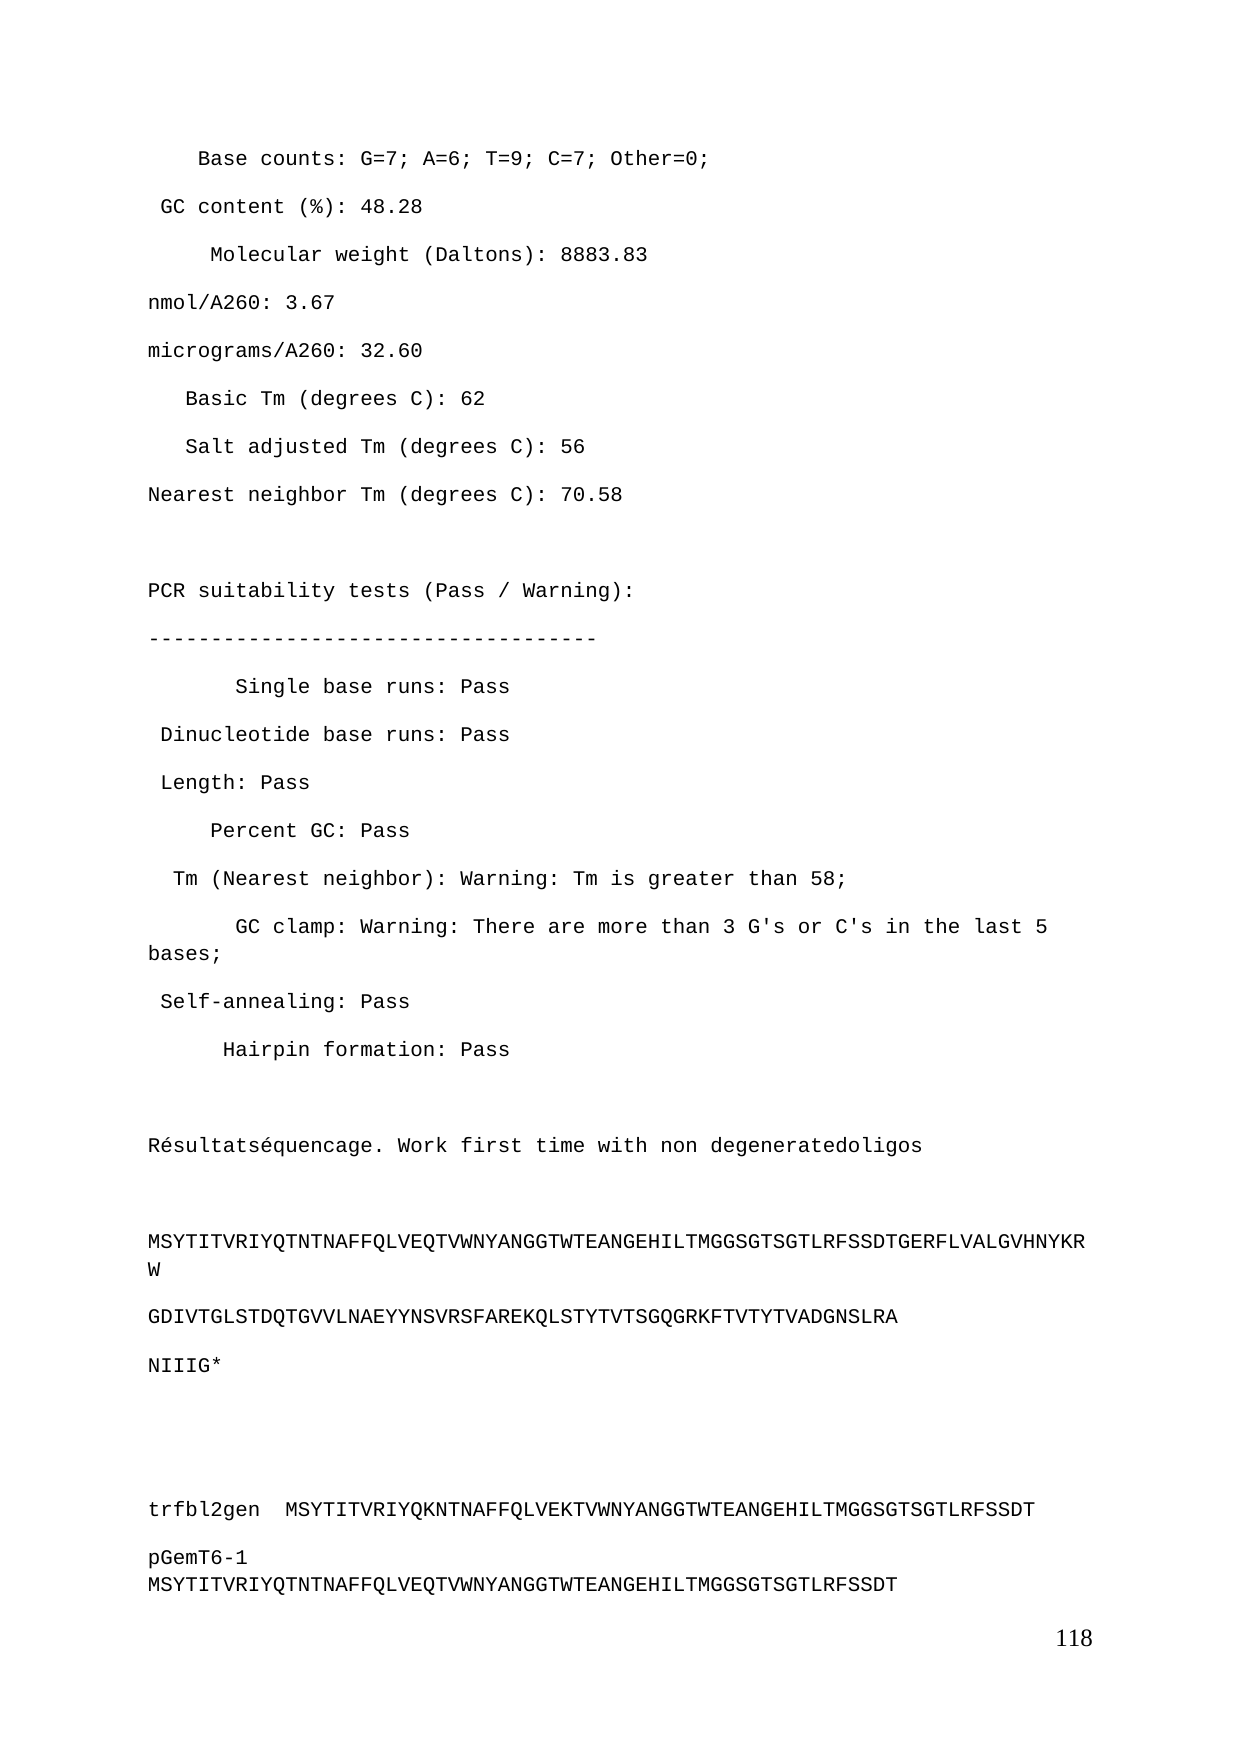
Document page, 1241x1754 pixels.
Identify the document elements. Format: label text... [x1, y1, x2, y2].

text trfbl2gen MSYTITVRIYQKNTNAFFQLVEKTVWNYANGGTWTEANGEHILTMGGSGTSGTLRFSSDT [148, 1499, 1092, 1522]
text Hairpin formation: Pass [148, 1039, 1092, 1063]
text ------------------------------------ [148, 628, 1092, 652]
text Nearest neighbor Tm (degrees C): 70.58 [148, 484, 1092, 507]
text Molecular weight (Daltons): 8883.83 [148, 244, 1092, 267]
text Length: Pass [148, 772, 1092, 796]
text Dinucleotide base runs: Pass [148, 724, 1092, 748]
text PCR suitability tests (Pass / Warning): [148, 580, 1092, 603]
text Single base runs: Pass [148, 676, 1092, 699]
text GC clamp: Warning: There are more than 3 G's or C's in the last 5 bases; [148, 916, 1092, 967]
text Base counts: G=7; A=6; T=9; C=7; Other=0; [148, 148, 1092, 171]
text Self-annealing: Pass [148, 991, 1092, 1015]
text Tm (Nearest neighbor): Warning: Tm is greater than 58; [148, 868, 1092, 892]
text micrograms/A260: 32.60 [148, 340, 1092, 363]
text Salt adjusted Tm (degrees C): 56 [148, 436, 1092, 459]
text Résultatséquencage. Work first time with non degeneratedoligos [148, 1135, 1092, 1159]
text nmol/A260: 3.67 [148, 292, 1092, 315]
text NIIIG* [148, 1354, 1092, 1378]
text MSYTITVRIYQTNTNAFFQLVEQTVWNYANGGTWTEANGEHILTMGGSGTSGTLRFSSDTGERFLVALGVHNYKRW [148, 1231, 1092, 1282]
text pGemT6-1 MSYTITVRIYQTNTNAFFQLVEQTVWNYANGGTWTEANGEHILTMGGSGTSGTLRFSSDT [148, 1547, 1092, 1597]
text Basic Tm (degrees C): 62 [148, 388, 1092, 411]
text Percent GC: Pass [148, 820, 1092, 844]
text GC content (%): 48.28 [148, 196, 1092, 219]
text GDIVTGLSTDQTGVVLNAEYYNSVRSFAREKQLSTYTVTSGQGRKFTVTYTVADGNSLRA [148, 1307, 1092, 1330]
